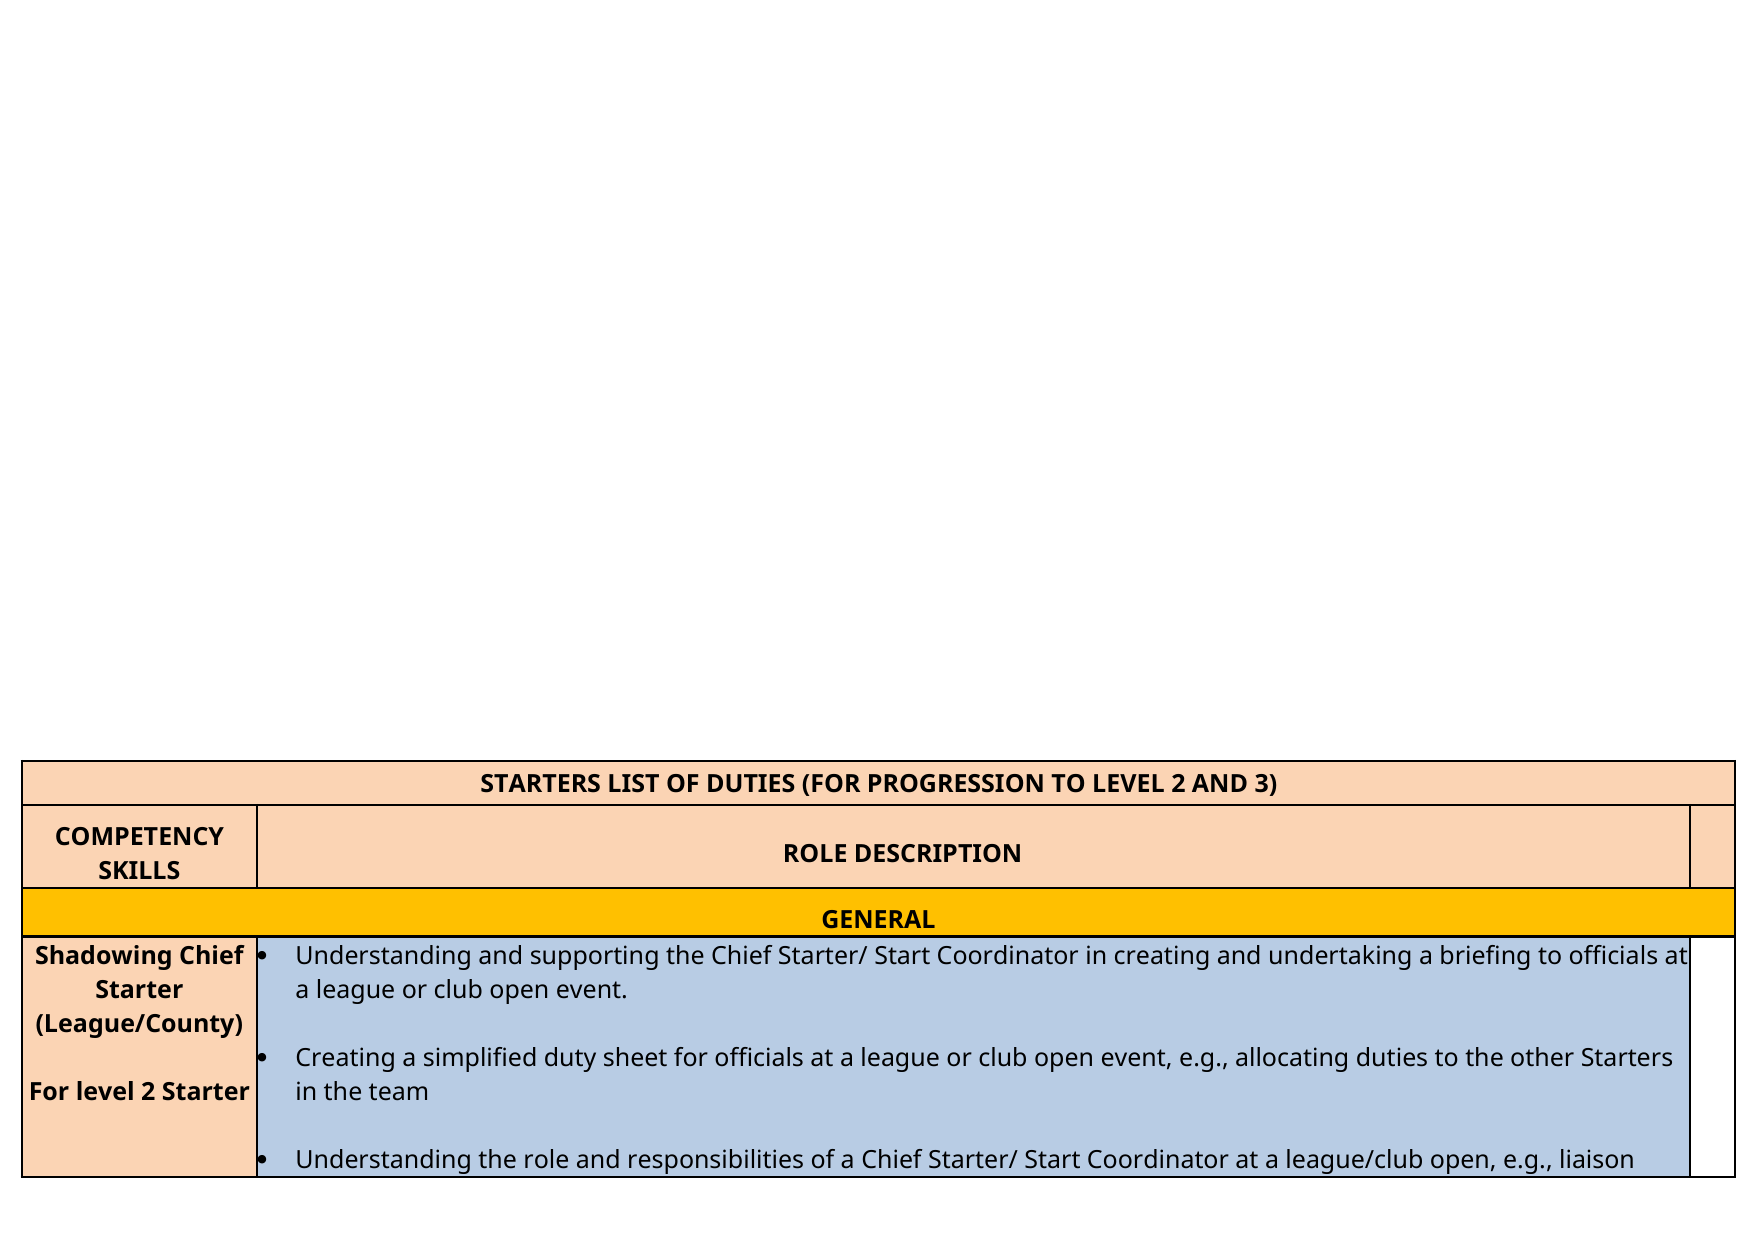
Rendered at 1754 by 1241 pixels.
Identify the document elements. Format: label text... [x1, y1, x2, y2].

table_cell [1691, 806, 1734, 887]
table_cell [1691, 938, 1734, 1176]
table_cell Shadowing Chief Starter (League/County) For level 2 Starter [23, 938, 256, 1176]
table_header STARTERS LIST OF DUTIES (FOR PROGRESSION TO LEVEL 2 AND 3) [23, 762, 1734, 804]
table_cell GENERAL [23, 889, 1734, 935]
table_cell ROLE DESCRIPTION [258, 806, 1689, 887]
table_cell COMPETENCY SKILLS [23, 806, 256, 887]
